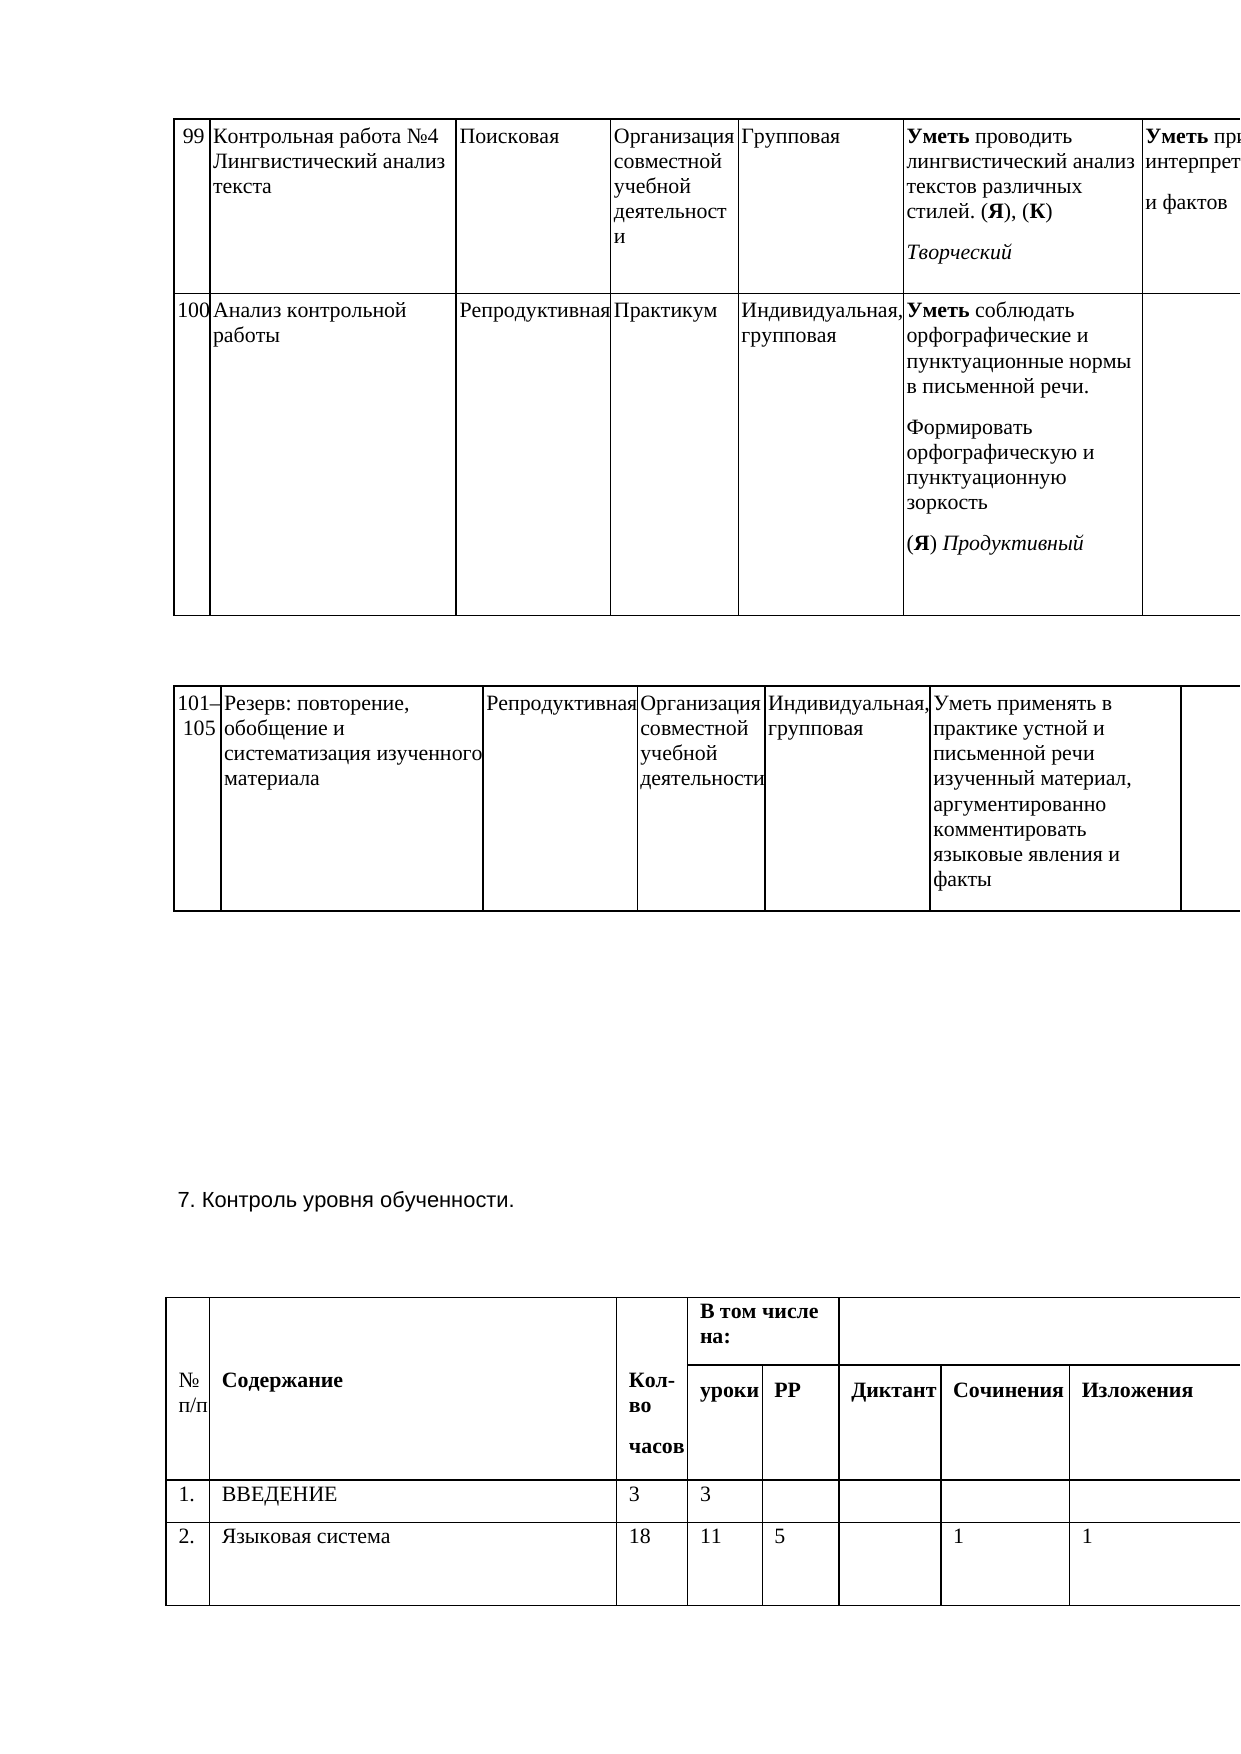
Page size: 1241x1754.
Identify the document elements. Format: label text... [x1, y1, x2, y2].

table_cell Поисковая [457, 120, 610, 293]
table_cell [840, 1481, 940, 1521]
table_header Содержание [210, 1298, 616, 1479]
table_cell 1 [942, 1523, 1069, 1605]
table_cell Сочинения [942, 1366, 1069, 1479]
table_cell Организация совместной учебной деятельности [611, 120, 738, 293]
table_cell 1. [167, 1481, 209, 1521]
table_cell Диктант [840, 1366, 940, 1479]
table_cell уроки [688, 1366, 762, 1479]
table_header [840, 1298, 1240, 1364]
table_cell [942, 1481, 1069, 1521]
table_cell [763, 1481, 838, 1521]
table_cell ВВЕДЕНИЕ [210, 1481, 616, 1521]
table_cell Уметь соблюдать орфографические и пунктуационные нормы в письменной речи. Формировать орфографическую и пунктуационную зоркость (Я) Продуктивный [904, 294, 1142, 615]
table_cell 5 [763, 1523, 838, 1605]
table_header В том числе на: [688, 1298, 838, 1364]
table_header Организация совместной учебной деятельности [638, 687, 764, 910]
table_cell Анализ контрольной работы [211, 294, 455, 615]
table_cell 100 [175, 294, 209, 615]
table_cell Репродуктивная [457, 294, 610, 615]
table_header Репродуктивная [484, 687, 637, 910]
table_header № п/п [167, 1298, 209, 1479]
table_cell Групповая [739, 120, 903, 293]
table_cell [1070, 1481, 1240, 1521]
table_cell 3 [688, 1481, 762, 1521]
table_header [1182, 687, 1240, 910]
table_cell Уметь проводить лингвистический анализ текстов различных стилей. (Я), (К) Творческий [904, 120, 1142, 293]
table_header Кол-во часов [617, 1298, 687, 1479]
table_cell Практикум [611, 294, 738, 615]
table_cell Контрольная работа №4 Лингвистический анализ текста [211, 120, 455, 293]
table_header Индивидуальная, групповая [766, 687, 929, 910]
table_header 101–105 [175, 687, 220, 910]
table_cell Изложения [1070, 1366, 1240, 1479]
table_cell 11 [688, 1523, 762, 1605]
table_cell 3 [617, 1481, 687, 1521]
table_cell Уметь при анализе давать интерпретацию языковых явлений и фактов [1143, 120, 1240, 293]
table_header Уметь применять в практике устной и письменной речи изученный материал, аргументированно комментировать языковые явления и факты [931, 687, 1180, 910]
table_cell 2. [167, 1523, 209, 1605]
table_cell [840, 1523, 940, 1605]
table_header Резерв: повторение, обобщение и систематизация изученного материала [222, 687, 482, 910]
table_cell [1143, 294, 1240, 615]
table_cell Индивидуальная, групповая [739, 294, 903, 615]
table_cell 18 [617, 1523, 687, 1605]
table_cell Языковая система [210, 1523, 616, 1605]
table_cell 1 [1070, 1523, 1240, 1605]
table_cell 99 [175, 120, 209, 293]
table_cell РР [763, 1366, 838, 1479]
text 7. Контроль уровня обученности. [177, 1187, 1152, 1212]
